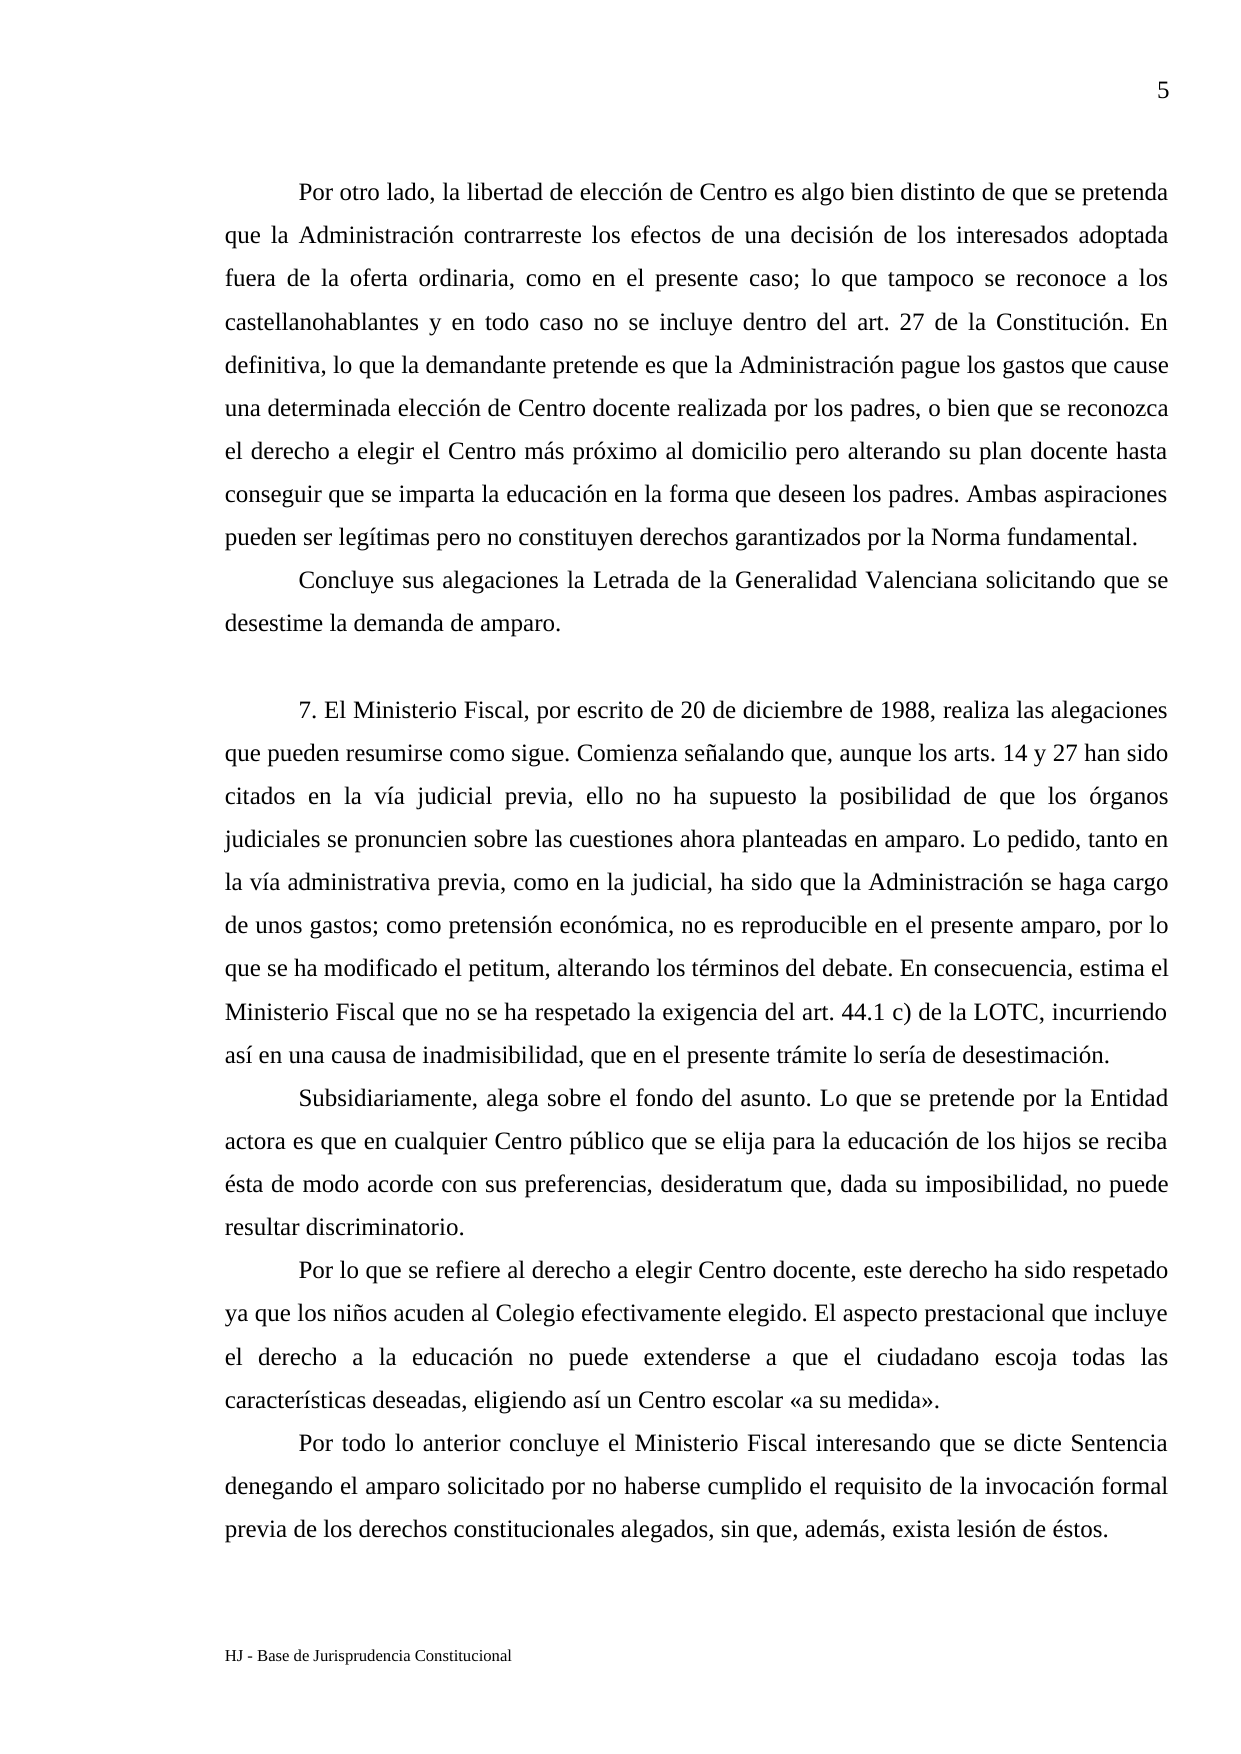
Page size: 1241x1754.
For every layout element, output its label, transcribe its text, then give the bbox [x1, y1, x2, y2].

text Subsidiariamente, alega sobre el fondo del asunto. Lo que se pretende por la Entidad actora es que en cualquier Centro público que se elija para la educación de los hijos se reciba ésta de modo acorde con sus preferencias, desideratum que, dada su imposibilidad, no puede resultar discriminatorio. [224, 1083, 1169, 1241]
text Por todo lo anterior concluye el Ministerio Fiscal interesando que se dicte Sentencia denegando el amparo solicitado por no haberse cumplido el requisito de la invocación formal previa de los derechos constitucionales alegados, sin que, además, exista lesión de éstos. [224, 1428, 1169, 1543]
text 7. El Ministerio Fiscal, por escrito de 20 de diciembre de 1988, realiza las alegaciones que pueden resumirse como sigue. Comienza señalando que, aunque los arts. 14 y 27 han sido citados en la vía judicial previa, ello no ha supuesto la posibilidad de que los órganos judiciales se pronuncien sobre las cuestiones ahora planteadas en amparo. Lo pedido, tanto en la vía administrativa previa, como en la judicial, ha sido que la Administración se haga cargo de unos gastos; como pretensión económica, no es reproducible en el presente amparo, por lo que se ha modificado el petitum, alterando los términos del debate. En consecuencia, estima el Ministerio Fiscal que no se ha respetado la exigencia del art. 44.1 c) de la LOTC, incurriendo así en una causa de inadmisibilidad, que en el presente trámite lo sería de desestimación. [224, 695, 1169, 1068]
text Por otro lado, la libertad de elección de Centro es algo bien distinto de que se pretenda que la Administración contrarreste los efectos de una decisión de los interesados adoptada fuera de la oferta ordinaria, como en el presente caso; lo que tampoco se reconoce a los castellanohablantes y en todo caso no se incluye dentro del art. 27 de la Constitución. En definitiva, lo que la demandante pretende es que la Administración pague los gastos que cause una determinada elección de Centro docente realizada por los padres, o bien que se reconozca el derecho a elegir el Centro más próximo al domicilio pero alterando su plan docente hasta conseguir que se imparta la educación en la forma que deseen los padres. Ambas aspiraciones pueden ser legítimas pero no constituyen derechos garantizados por la Norma fundamental. [224, 177, 1169, 551]
text Por lo que se refiere al derecho a elegir Centro docente, este derecho ha sido respetado ya que los niños acuden al Colegio efectivamente elegido. El aspecto prestacional que incluye el derecho a la educación no puede extenderse a que el ciudadano escoja todas las características deseadas, eligiendo así un Centro escolar «a su medida». [224, 1255, 1169, 1413]
text Concluye sus alegaciones la Letrada de la Generalidad Valenciana solicitando que se desestime la demanda de amparo. [224, 565, 1169, 637]
